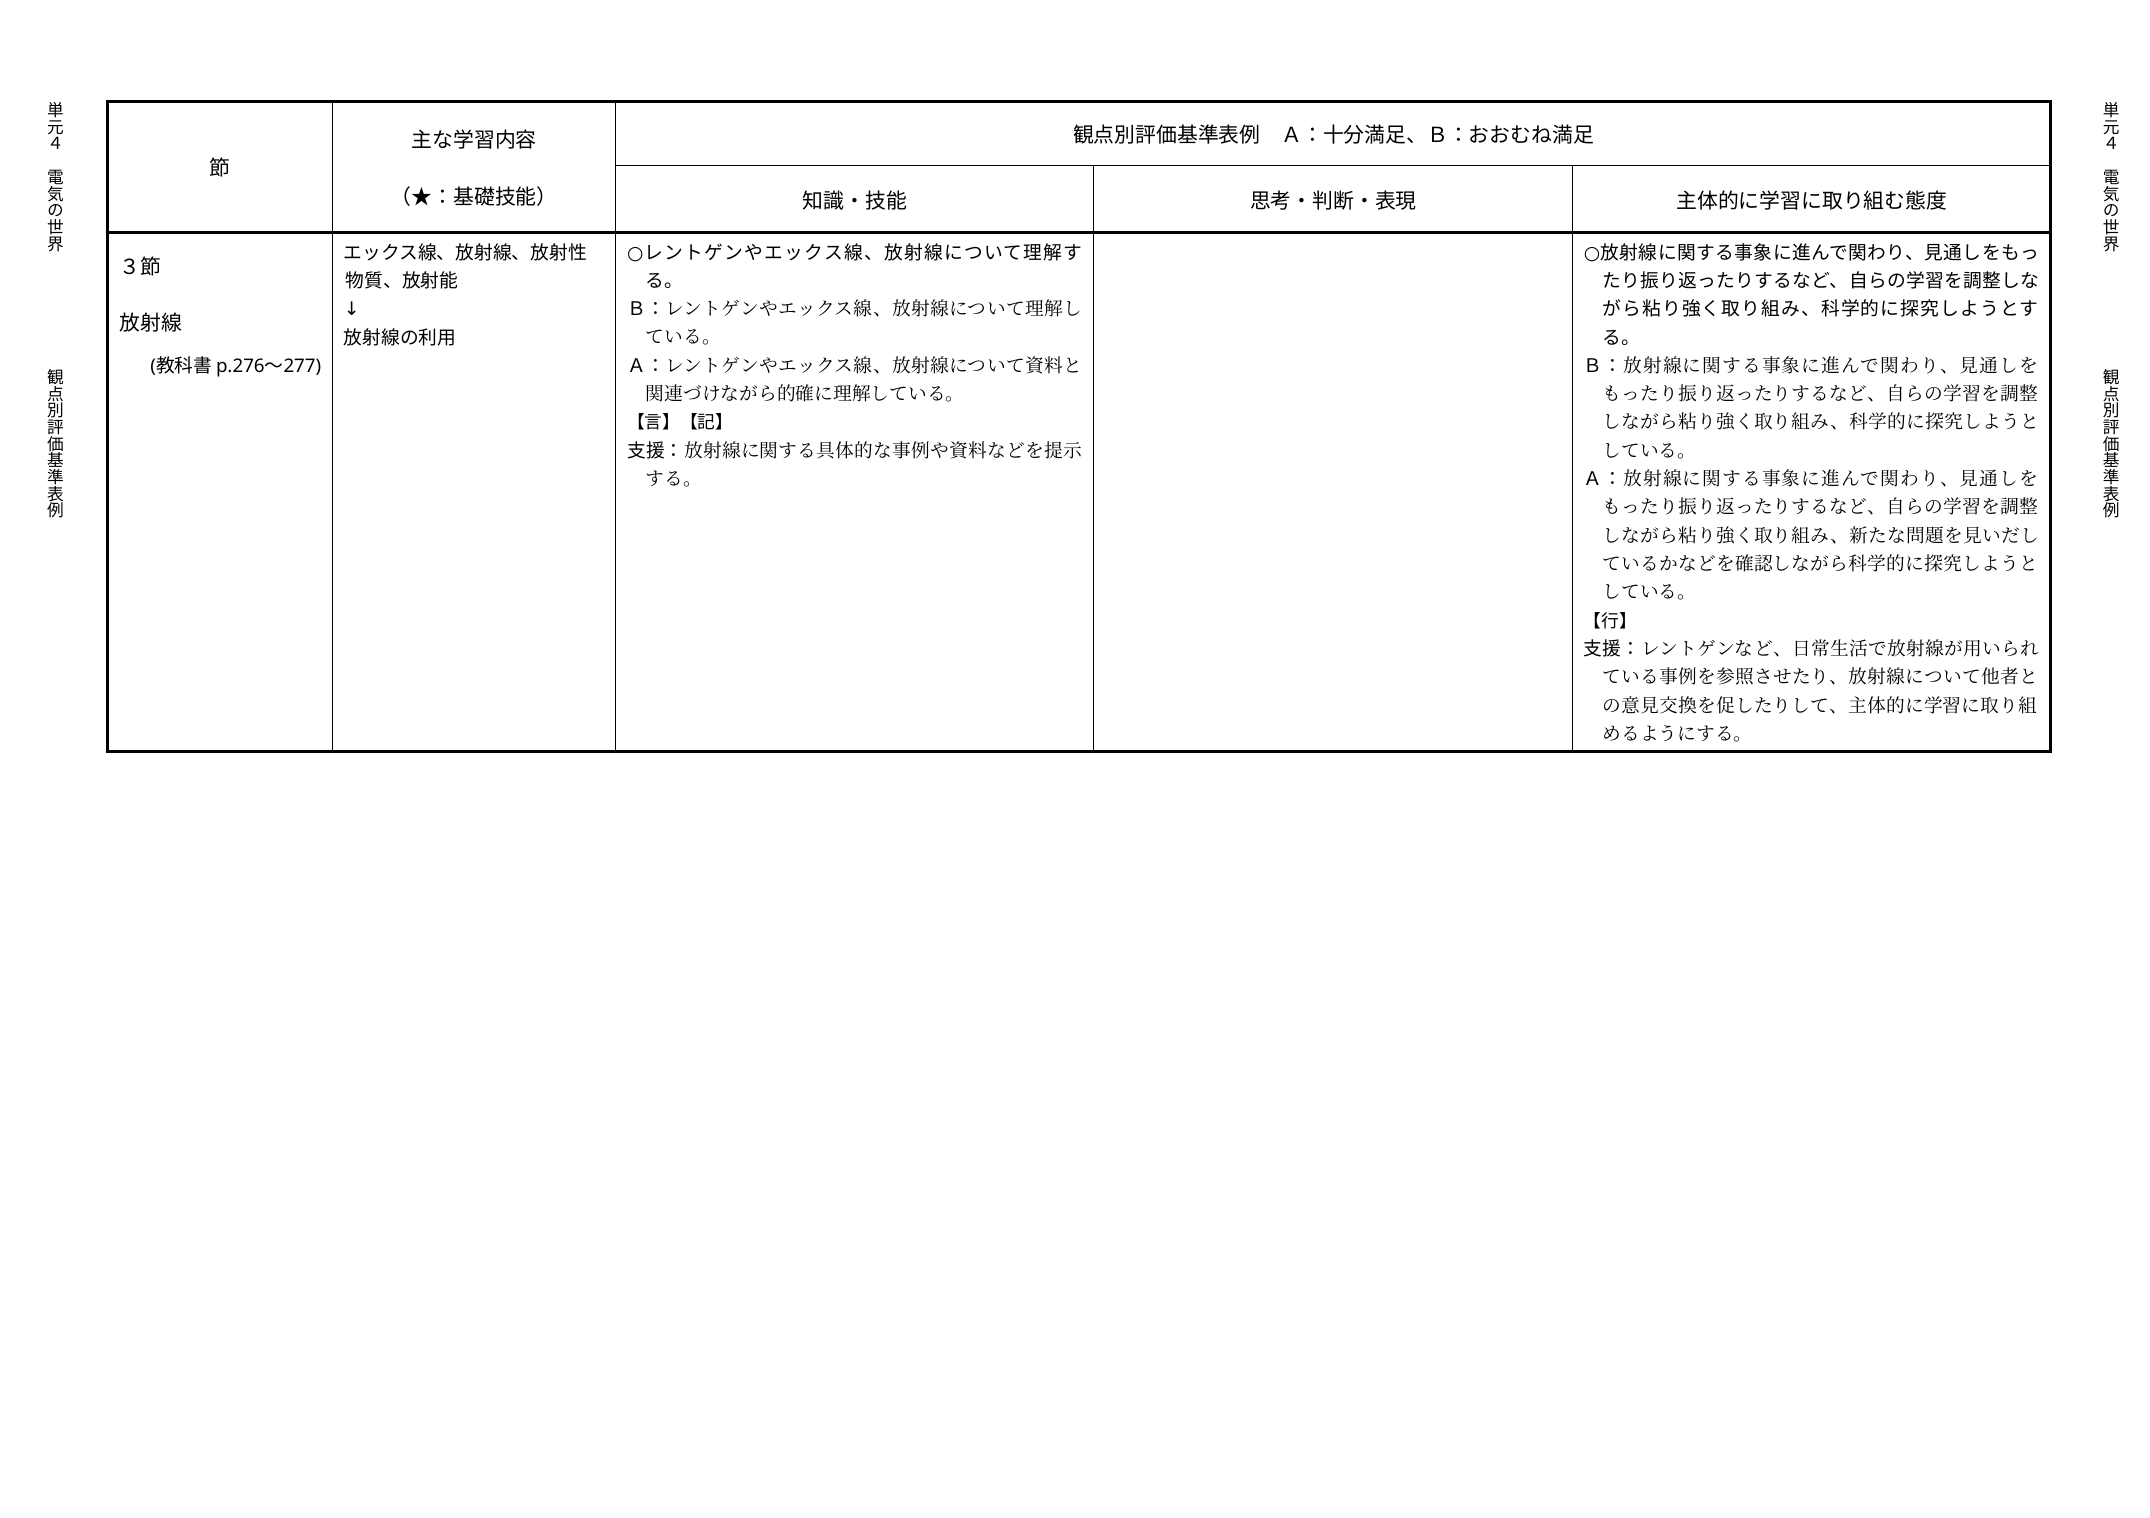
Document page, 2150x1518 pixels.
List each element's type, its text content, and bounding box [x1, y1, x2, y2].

table_cell ○レントゲンやエックス線、放射線について理解する。 Ｂ：レントゲンやエックス線、放射線について理解している。 Ａ：レントゲンやエックス線、放射線について資料と関連づけながら的確に理解している。 【言】【記】 支援：放射線に関する具体的な事例や資料などを提示する。 [616, 234, 1093, 750]
table_cell 思考・判断・表現 [1094, 166, 1572, 231]
table_header 観点別評価基準表例 Ａ：十分満足、Ｂ：おおむね満足 [616, 103, 2049, 165]
table_cell [1094, 234, 1572, 750]
table_cell ○放射線に関する事象に進んで関わり、見通しをもったり振り返ったりするなど、自らの学習を調整しながら粘り強く取り組み、科学的に探究しようとする。 Ｂ：放射線に関する事象に進んで関わり、見通しをもったり振り返ったりするなど、自らの学習を調整しながら粘り強く取り組み、科学的に探究しようとしている。 Ａ：放射線に関する事象に進んで関わり、見通しをもったり振り返ったりするなど、自らの学習を調整しながら粘り強く取り組み、新たな問題を見いだしているかなどを確認しながら科学的に探究しようとしている。 【行】 支援：レントゲンなど、日常生活で放射線が用いられている事例を参照させたり、放射線について他者との意見交換を促したりして、主体的に学習に取り組めるようにする。 [1573, 234, 2049, 750]
table_cell 知識・技能 [616, 166, 1093, 231]
table_header 節 [109, 103, 332, 231]
table_header 主な学習内容 （★：基礎技能） [333, 103, 615, 231]
table_cell 主体的に学習に取り組む態度 [1573, 166, 2049, 231]
table_cell ３節 放射線 (教科書p.276～277) [109, 234, 332, 750]
table_cell エックス線、放射線、放射性物質、放射能 ↓ 放射線の利用 [333, 234, 615, 750]
